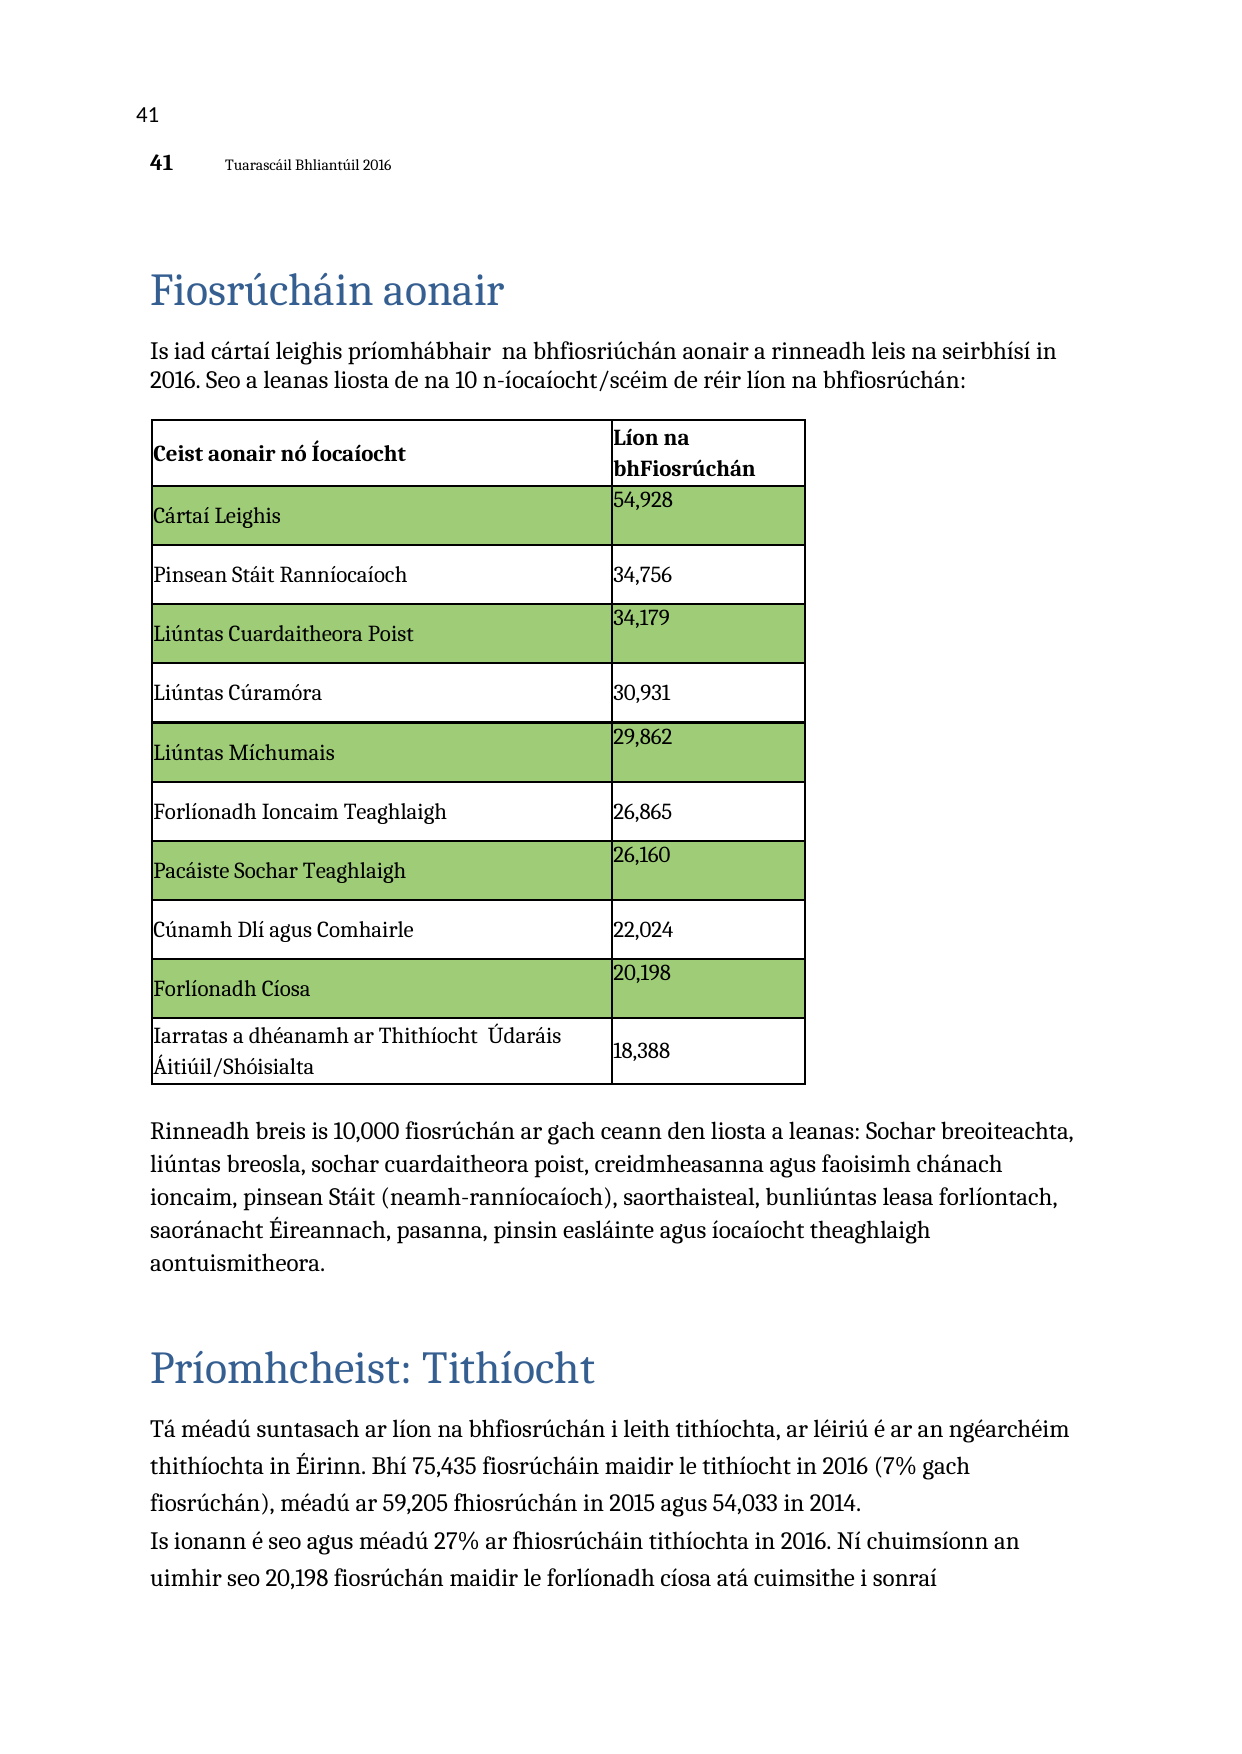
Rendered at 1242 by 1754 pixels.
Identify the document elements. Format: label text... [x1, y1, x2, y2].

table_cell 20,198 [613, 960, 804, 1017]
table_cell 26,865 [613, 783, 804, 840]
table_cell Pacáiste Sochar Teaghlaigh [153, 842, 611, 899]
text Is ionann é seo agus méadú 27% ar fhiosrúcháin tithíochta in 2016. Ní chuimsíonn an uimhir seo 20,198 fiosrúchán maidir le forlíonadh cíosa atá cuimsithe i sonraí [150, 1527, 1080, 1593]
table_cell 34,756 [613, 546, 804, 603]
table_cell Forlíonadh Cíosa [153, 960, 611, 1017]
subtitle Fiosrúcháin aonair [150, 268, 1080, 315]
table_cell Cúnamh Dlí agus Comhairle [153, 901, 611, 958]
table_cell Cártaí Leighis [153, 487, 611, 544]
text Tá méadú suntasach ar líon na bhfiosrúchán i leith tithíochta, ar léiriú é ar an ngéarchéim thithíochta in Éirinn. Bhí 75,435 fiosrúcháin maidir le tithíocht in 2016 (7% gach fiosrúchán), méadú ar 59,205 fhiosrúchán in 2015 agus 54,033 in 2014. [150, 1415, 1080, 1518]
table_cell Forlíonadh Ioncaim Teaghlaigh [153, 783, 611, 840]
table_cell Iarratas a dhéanamh ar Thithíocht Údaráis Áitiúil/Shóisialta [153, 1019, 611, 1083]
table_cell 30,931 [613, 664, 804, 721]
table_cell Liúntas Cuardaitheora Poist [153, 605, 611, 662]
subtitle Príomhcheist: Tithíocht [150, 1345, 1080, 1393]
table_cell Pinsean Stáit Ranníocaíoch [153, 546, 611, 603]
table_cell 29,862 [613, 724, 804, 781]
table_header Líon na bhFiosrúchán [613, 421, 804, 485]
text Is iad cártaí leighis príomhábhair na bhfiosriúchán aonair a rinneadh leis na seirbhísí in 2016. Seo a leanas liosta de na 10 n-íocaíocht/scéim de réir líon na bhfiosrúchán: [150, 337, 1080, 395]
text Rinneadh breis is 10,000 fiosrúchán ar gach ceann den liosta a leanas: Sochar breoiteachta, liúntas breosla, sochar cuardaitheora poist, creidmheasanna agus faoisimh chánach ioncaim, pinsean Stáit (neamh-ranníocaíoch), saorthaisteal, bunliúntas leasa forlíontach, saoránacht Éireannach, pasanna, pinsin easláinte agus íocaíocht theaghlaigh aontuismitheora. [150, 1117, 1080, 1278]
table_cell 22,024 [613, 901, 804, 958]
table_cell 54,928 [613, 487, 804, 544]
table_cell 26,160 [613, 842, 804, 899]
text 41 Tuarascáil Bhliantúil 2016 [150, 150, 1080, 176]
table_cell 34,179 [613, 605, 804, 662]
table_header Ceist aonair nó Íocaíocht [153, 421, 611, 485]
table_cell Liúntas Cúramóra [153, 664, 611, 721]
table_cell Liúntas Míchumais [153, 724, 611, 781]
table_cell 18,388 [613, 1019, 804, 1083]
